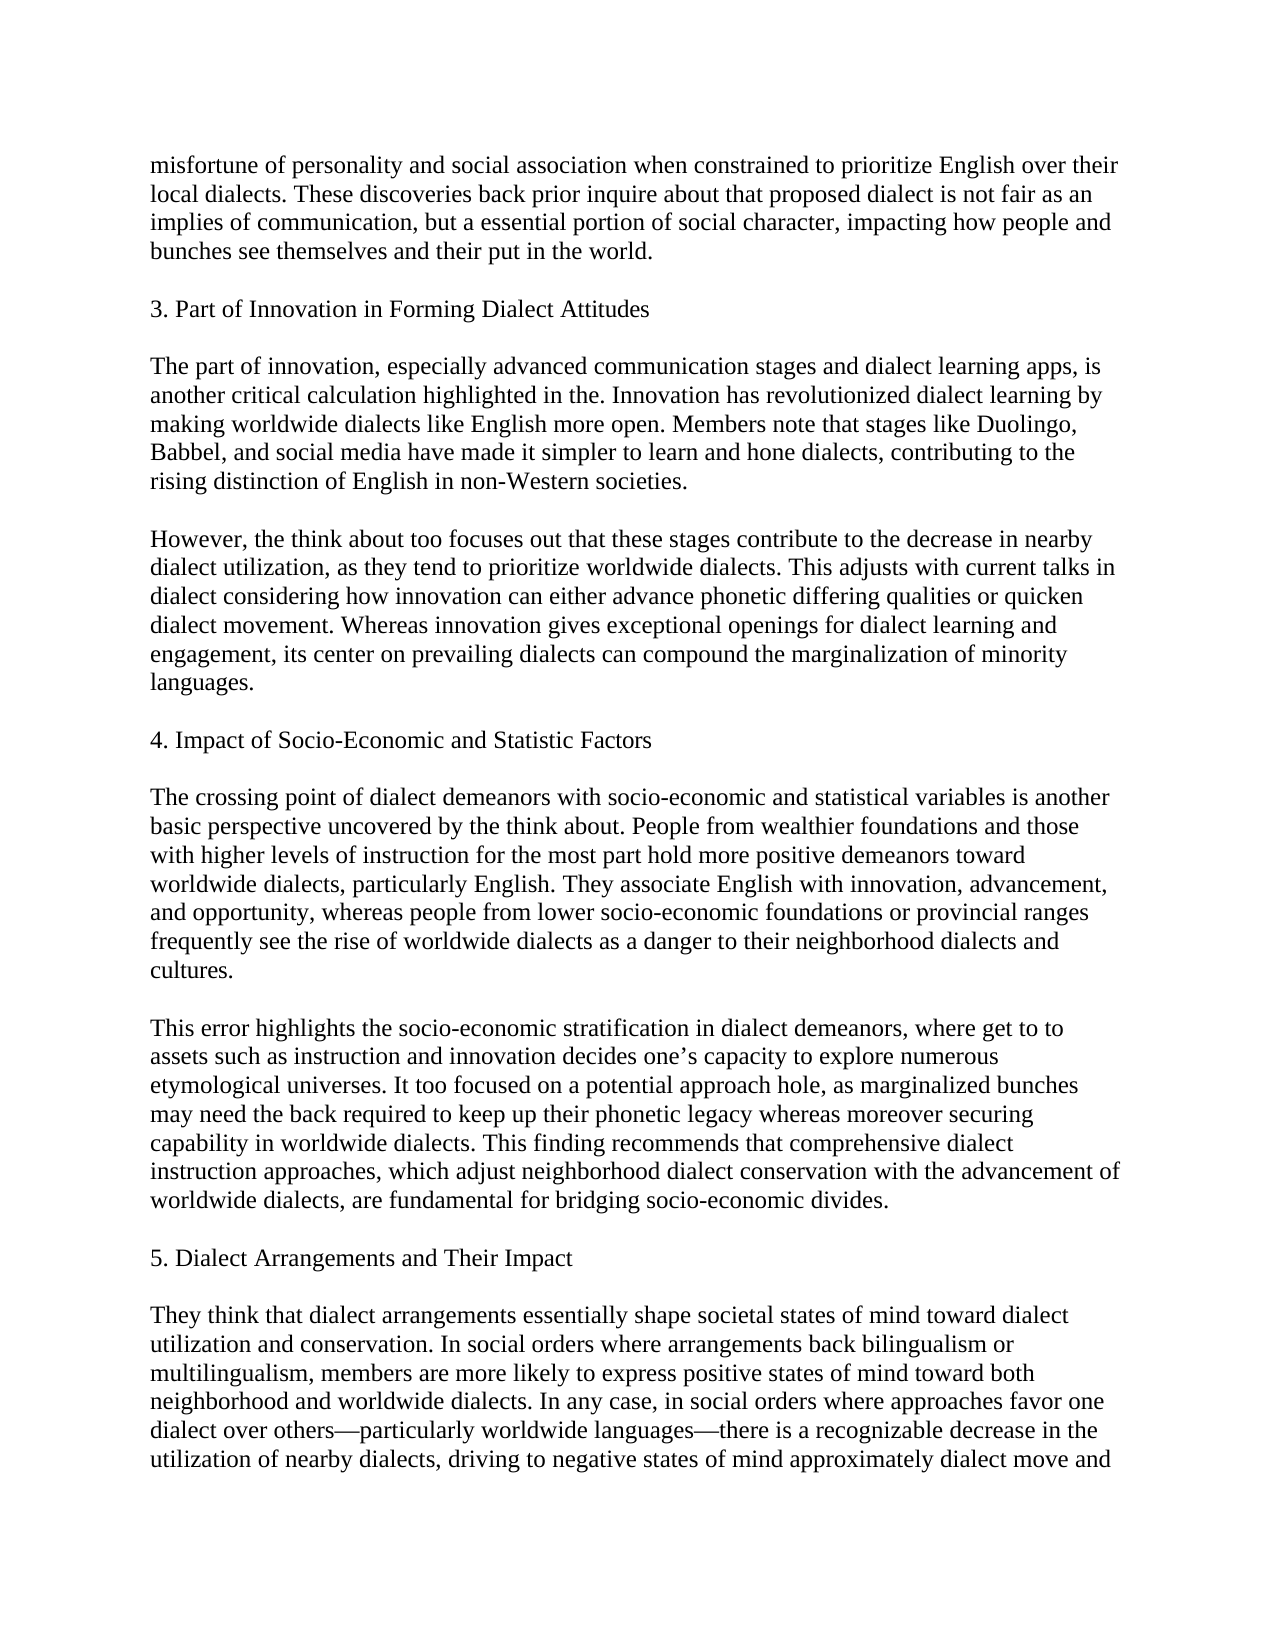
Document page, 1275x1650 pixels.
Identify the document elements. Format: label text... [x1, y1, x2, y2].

text This error highlights the socio-economic stratification in dialect demeanors, where get to to assets such as instruction and innovation decides one’s capacity to explore numerous etymological universes. It too focused on a potential approach hole, as marginalized bunches may need the back required to keep up their phonetic legacy whereas moreover securing capability in worldwide dialects. This finding recommends that comprehensive dialect instruction approaches, which adjust neighborhood dialect conservation with the advancement of worldwide dialects, are fundamental for bridging socio-economic divides. [150, 1013, 1120, 1214]
text The part of innovation, especially advanced communication stages and dialect learning apps, is another critical calculation highlighted in the. Innovation has revolutionized dialect learning by making worldwide dialects like English more open. Members note that stages like Duolingo, Babbel, and social media have made it simpler to learn and hone dialects, contributing to the rising distinction of English in non-Western societies. [150, 351, 1128, 495]
list Impact of Socio-Economic and Statistic Factors [150, 725, 1135, 754]
text The crossing point of dialect demeanors with socio-economic and statistical variables is another basic perspective uncovered by the think about. People from wealthier foundations and those with higher levels of instruction for the most part hold more positive demeanors toward worldwide dialects, particularly English. They associate English with innovation, advancement, and opportunity, whereas people from lower socio-economic foundations or provincial ranges frequently see the rise of worldwide dialects as a danger to their neighborhood dialects and cultures. [150, 782, 1117, 984]
text They think that dialect arrangements essentially shape societal states of mind toward dialect utilization and conservation. In social orders where arrangements back bilingualism or multilingualism, members are more likely to express positive states of mind toward both neighborhood and worldwide dialects. In any case, in social orders where approaches favor one dialect over others—particularly worldwide languages—there is a recognizable decrease in the utilization of nearby dialects, driving to negative states of mind approximately dialect move and [150, 1300, 1135, 1473]
text misfortune of personality and social association when constrained to prioritize English over their local dialects. These discoveries back prior inquire about that proposed dialect is not fair as an implies of communication, but a essential portion of social character, impacting how people and bunches see themselves and their put in the world. [150, 150, 1135, 265]
text However, the think about too focuses out that these stages contribute to the decrease in nearby dialect utilization, as they tend to prioritize worldwide dialects. This adjusts with current talks in dialect considering how innovation can either advance phonetic differing qualities or quicken dialect movement. Whereas innovation gives exceptional openings for dialect learning and engagement, its center on prevailing dialects can compound the marginalization of minority languages. [150, 524, 1135, 696]
list Dialect Arrangements and Their Impact [150, 1243, 1135, 1271]
list Part of Innovation in Forming Dialect Attitudes [150, 294, 1135, 322]
